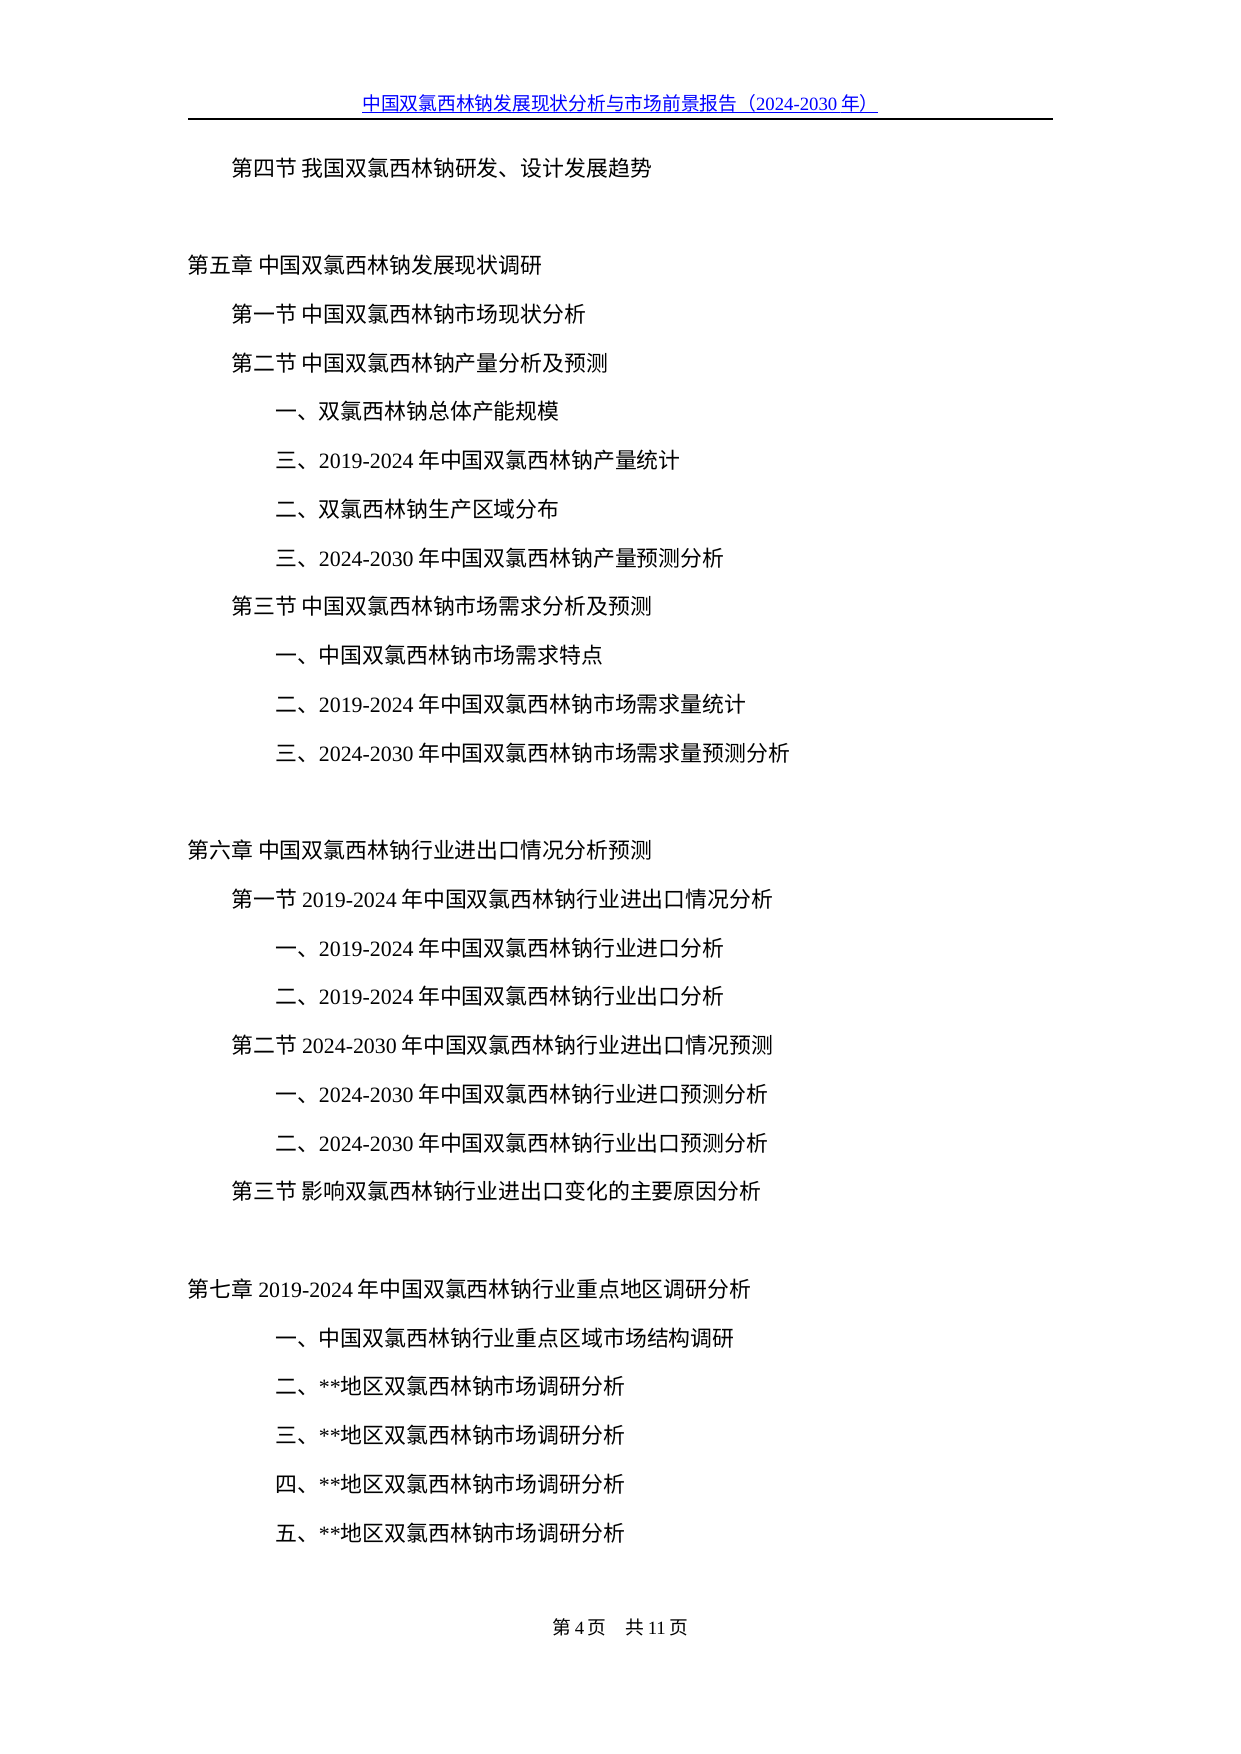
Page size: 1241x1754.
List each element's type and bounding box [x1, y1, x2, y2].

text [187, 150, 1053, 1548]
